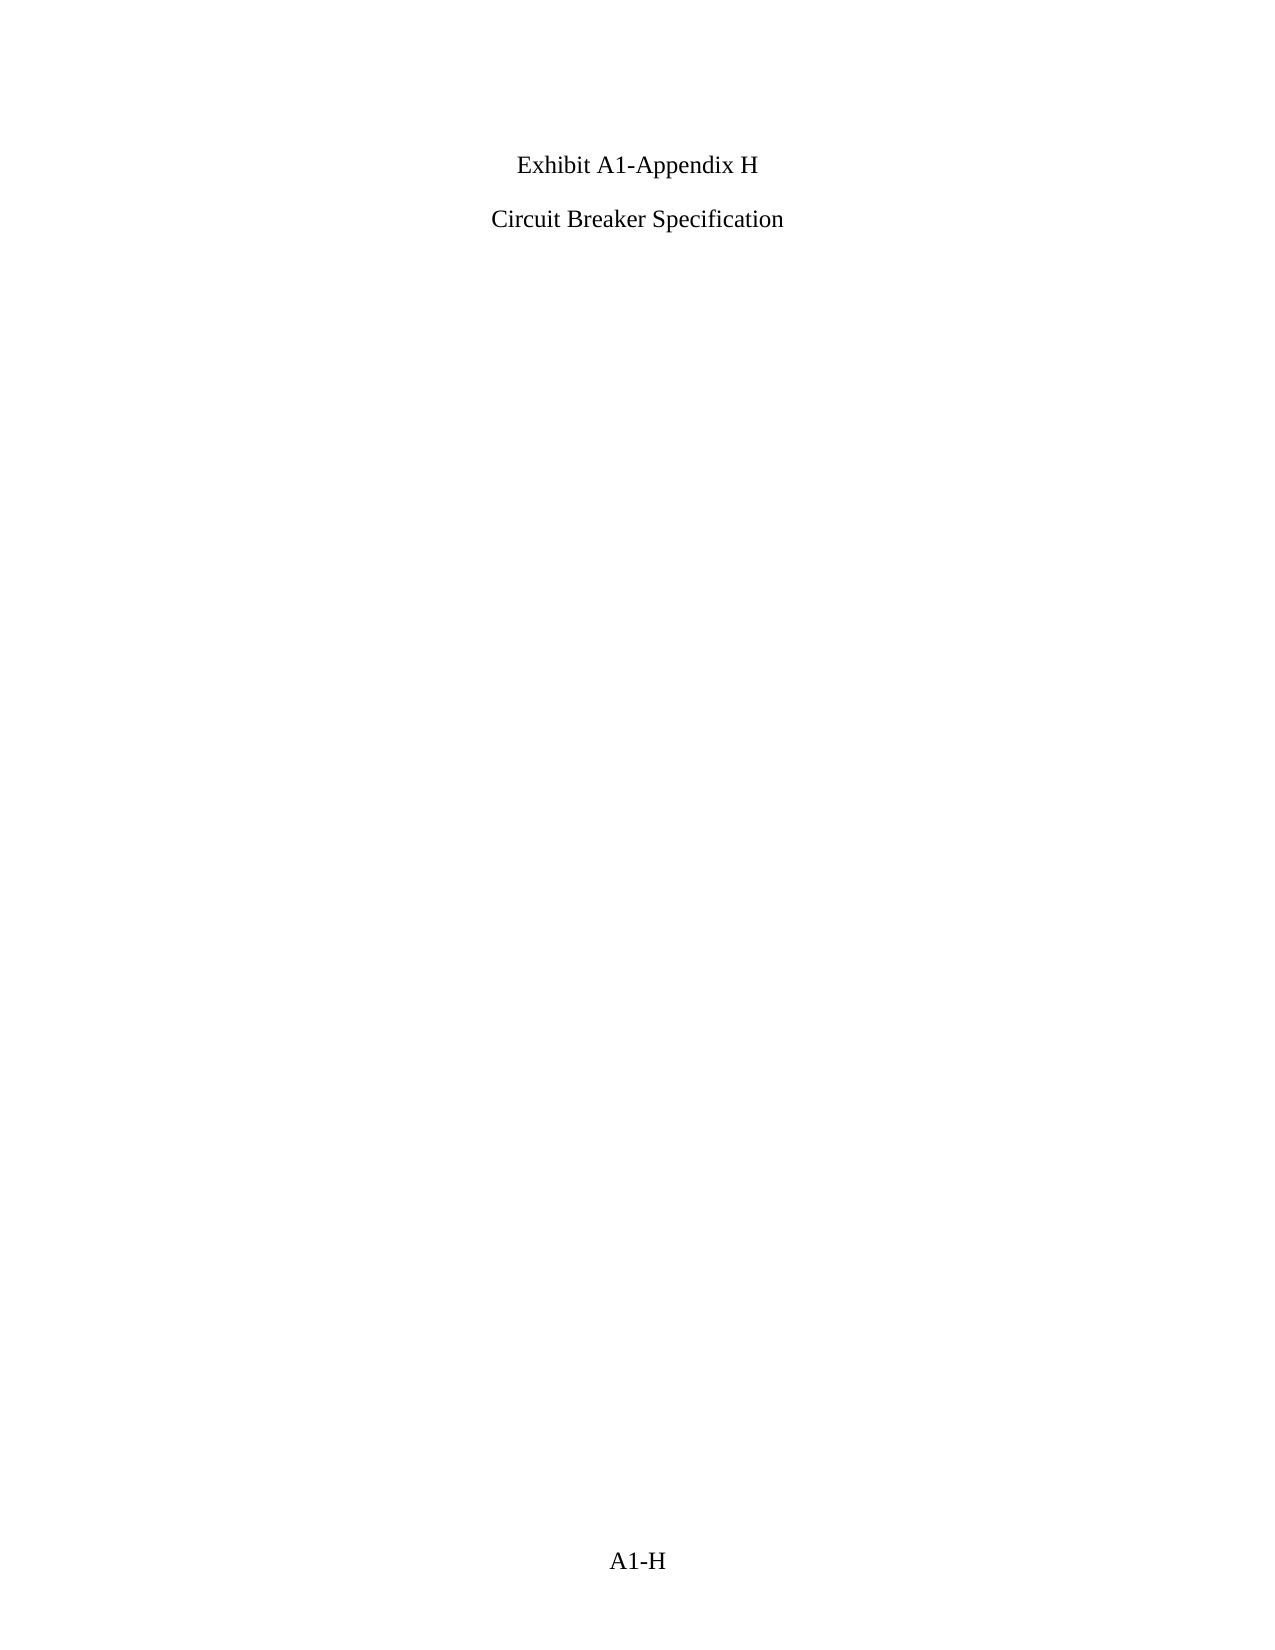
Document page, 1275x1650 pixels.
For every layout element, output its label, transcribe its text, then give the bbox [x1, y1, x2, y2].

text Circuit Breaker Specification [150, 204, 1125, 232]
